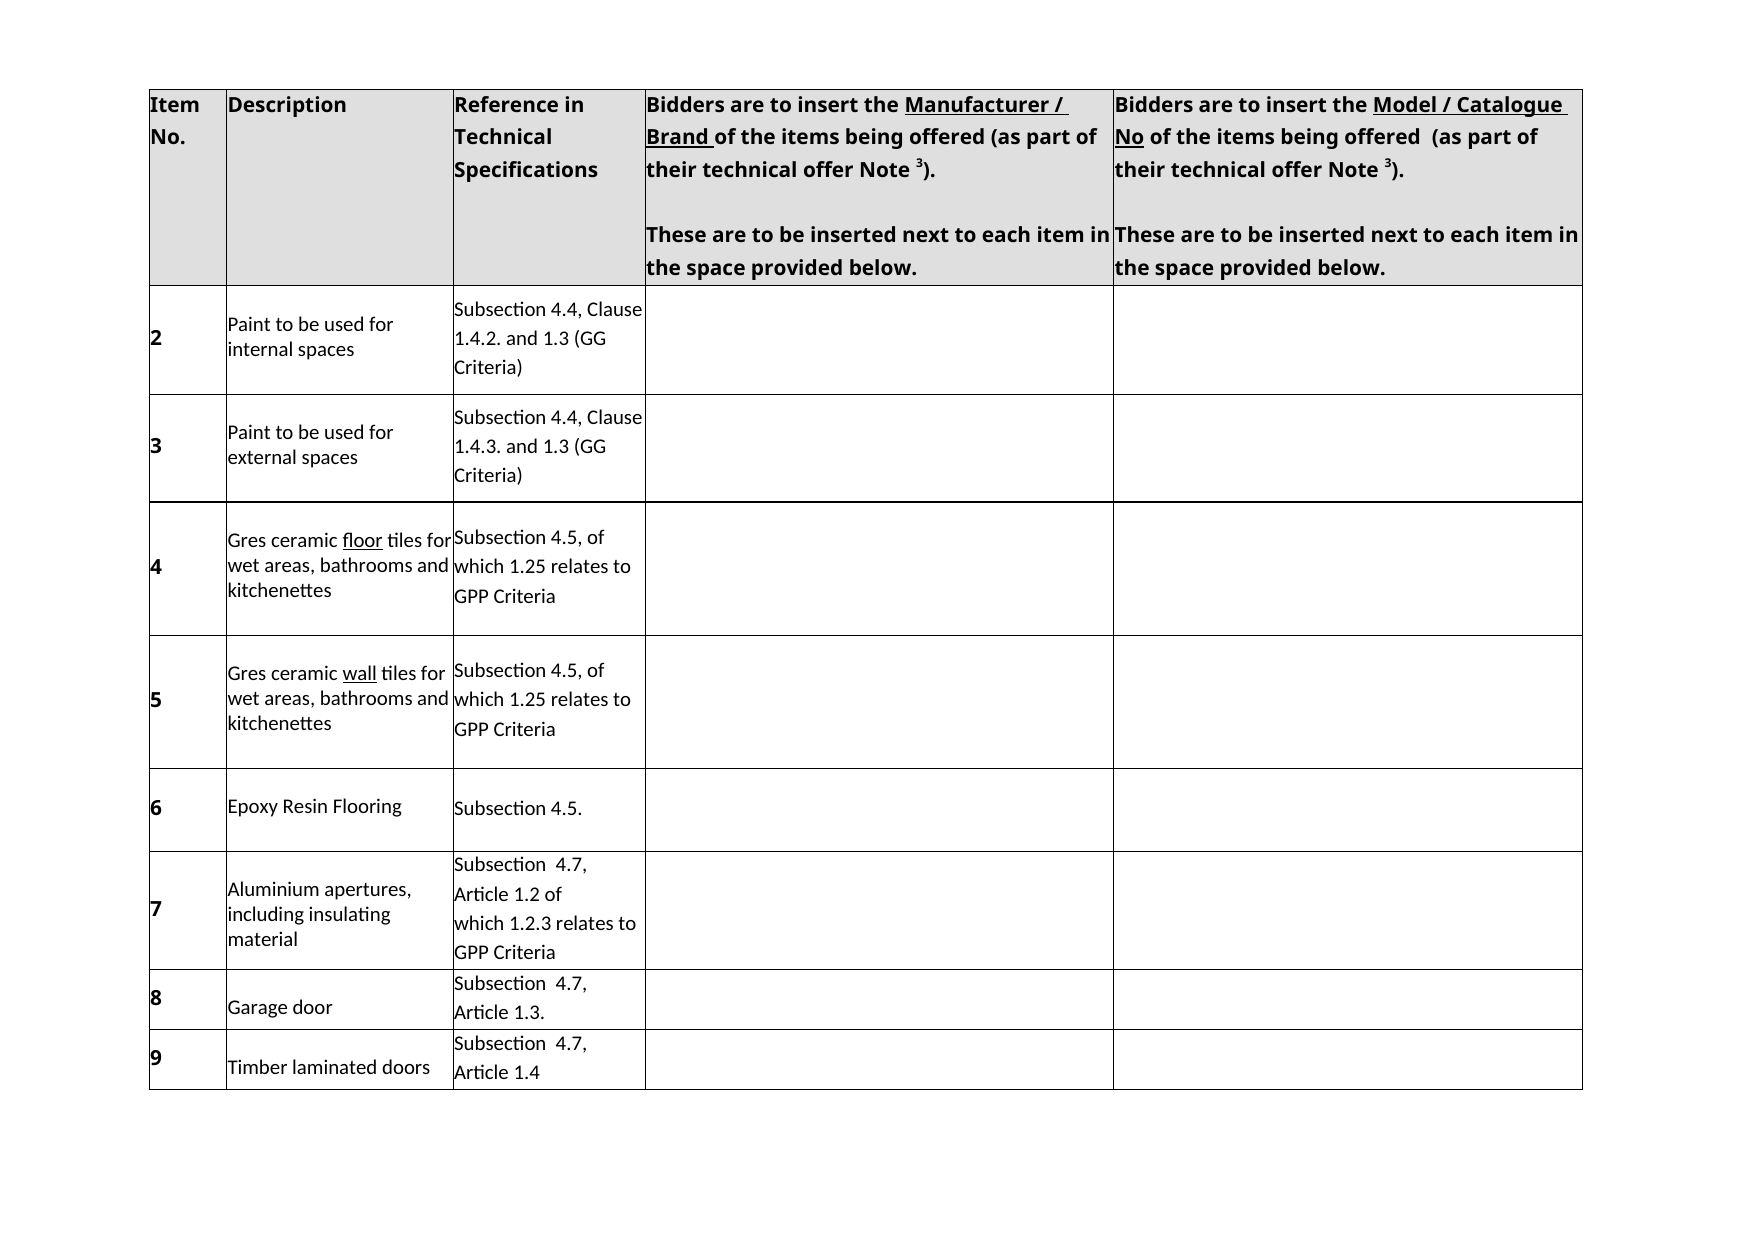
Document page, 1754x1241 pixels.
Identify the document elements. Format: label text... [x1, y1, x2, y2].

table_cell 2 [150, 286, 226, 393]
table_cell Garage door [227, 970, 453, 1029]
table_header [1114, 90, 1582, 285]
table_cell Subsection 4.5. [454, 769, 645, 851]
table_cell [1114, 503, 1582, 634]
table_cell [1114, 286, 1582, 393]
table_cell [646, 286, 1113, 393]
table_cell Subsection 4.4, Clause 1.4.2. and 1.3 (GG Criteria) [454, 286, 645, 393]
table_header Item No. [150, 90, 226, 285]
table_cell [646, 852, 1113, 969]
table_cell Paint to be used for internal spaces [227, 286, 453, 393]
table_cell [1114, 970, 1582, 1029]
table_cell [1114, 636, 1582, 767]
table_cell Subsection 4.7, Article 1.2 of which 1.2.3 relates to GPP Criteria [454, 852, 645, 969]
table_cell 7 [150, 852, 226, 969]
table_cell 9 [150, 1030, 226, 1088]
table_cell 4 [150, 503, 226, 634]
table_cell [646, 1030, 1113, 1088]
table_cell [1114, 1030, 1582, 1088]
table_cell Aluminium apertures, including insulating material [227, 852, 453, 969]
table_cell Timber laminated doors [227, 1030, 453, 1088]
table_cell Gres ceramic floor tiles for wet areas, bathrooms and kitchenettes [227, 503, 453, 634]
table_cell Subsection 4.5, of which 1.25 relates to GPP Criteria [454, 503, 645, 634]
table_cell Paint to be used for external spaces [227, 395, 453, 501]
table_cell [1114, 395, 1582, 501]
table_cell [1114, 852, 1582, 969]
table_cell 3 [150, 395, 226, 501]
table_cell Subsection 4.5, of which 1.25 relates to GPP Criteria [454, 636, 645, 767]
table_header Description [227, 90, 453, 285]
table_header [646, 90, 1113, 285]
table_cell [646, 636, 1113, 767]
table_cell [646, 395, 1113, 501]
table_cell 6 [150, 769, 226, 851]
table_cell Gres ceramic wall tiles for wet areas, bathrooms and kitchenettes [227, 636, 453, 767]
table_cell Subsection 4.7, Article 1.4 [454, 1030, 645, 1088]
table_header Reference in Technical Specifications [454, 90, 645, 285]
table_cell 8 [150, 970, 226, 1029]
table_cell Subsection 4.4, Clause 1.4.3. and 1.3 (GG Criteria) [454, 395, 645, 501]
table_cell Subsection 4.7, Article 1.3. [454, 970, 645, 1029]
table_cell [646, 769, 1113, 851]
table_cell [646, 970, 1113, 1029]
table_cell [646, 503, 1113, 634]
table_cell 5 [150, 636, 226, 767]
table_cell Epoxy Resin Flooring [227, 769, 453, 851]
table_cell [1114, 769, 1582, 851]
